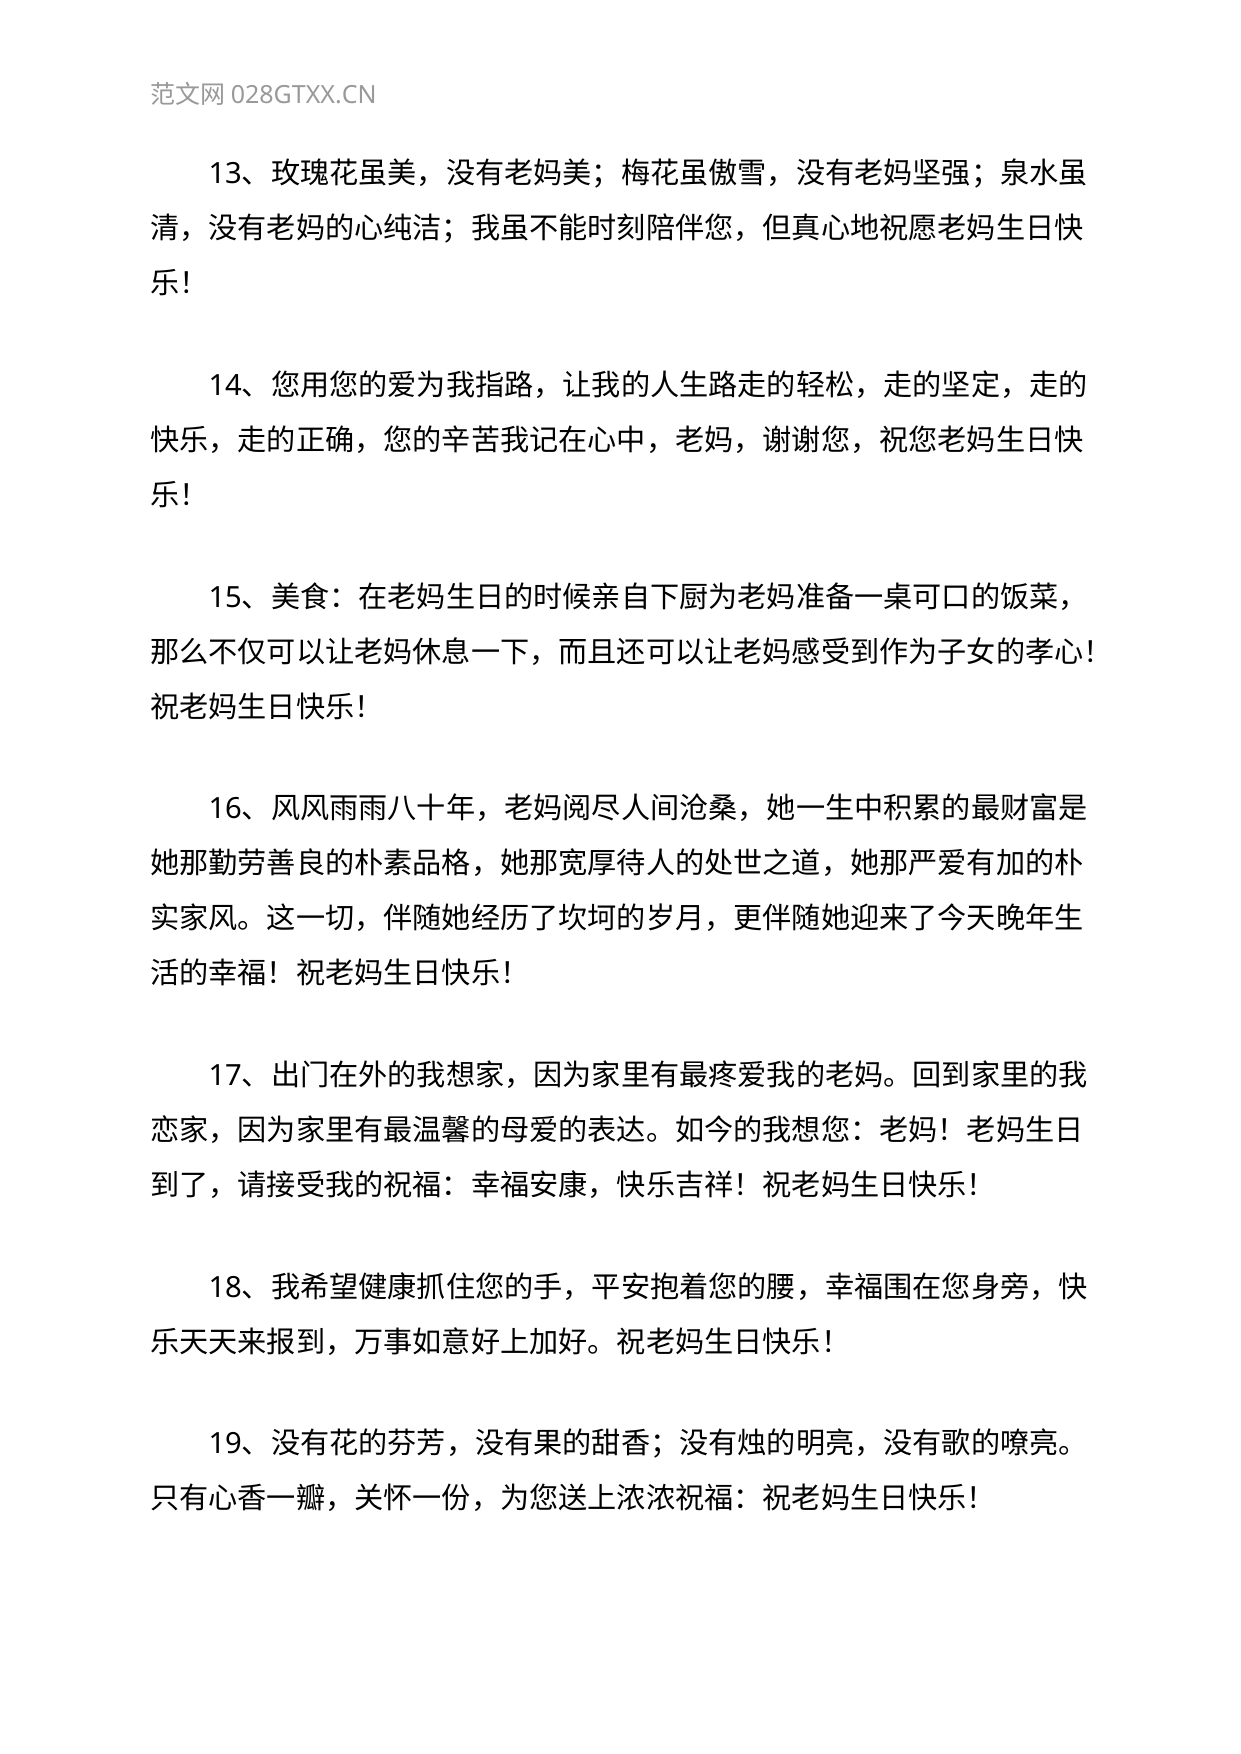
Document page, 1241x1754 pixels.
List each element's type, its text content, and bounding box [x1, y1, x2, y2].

text 17、出门在外的我想家，因为家里有最疼爱我的老妈。回到家里的我恋家，因为家里有最温馨的母爱的表达。如今的我想您：老妈！老妈生日到了，请接受我的祝福：幸福安康，快乐吉祥！祝老妈生日快乐！ [150, 1052, 1090, 1204]
text 14、您用您的爱为我指路，让我的人生路走的轻松，走的坚定，走的快乐，走的正确，您的辛苦我记在心中，老妈，谢谢您，祝您老妈生日快乐！ [150, 362, 1090, 514]
text 19、没有花的芬芳，没有果的甜香；没有烛的明亮，没有歌的嘹亮。只有心香一瓣，关怀一份，为您送上浓浓祝福：祝老妈生日快乐！ [150, 1420, 1090, 1517]
text 16、风风雨雨八十年，老妈阅尽人间沧桑，她一生中积累的最财富是她那勤劳善良的朴素品格，她那宽厚待人的处世之道，她那严爱有加的朴实家风。这一切，伴随她经历了坎坷的岁月，更伴随她迎来了今天晚年生活的幸福！祝老妈生日快乐！ [150, 785, 1090, 992]
text 13、玫瑰花虽美，没有老妈美；梅花虽傲雪，没有老妈坚强；泉水虽清，没有老妈的心纯洁；我虽不能时刻陪伴您，但真心地祝愿老妈生日快乐！ [150, 150, 1090, 302]
text 18、我希望健康抓住您的手，平安抱着您的腰，幸福围在您身旁，快乐天天来报到，万事如意好上加好。祝老妈生日快乐！ [150, 1263, 1090, 1361]
text 15、美食：在老妈生日的时候亲自下厨为老妈准备一桌可口的饭菜，那么不仅可以让老妈休息一下，而且还可以让老妈感受到作为子女的孝心！祝老妈生日快乐！ [150, 573, 1090, 726]
